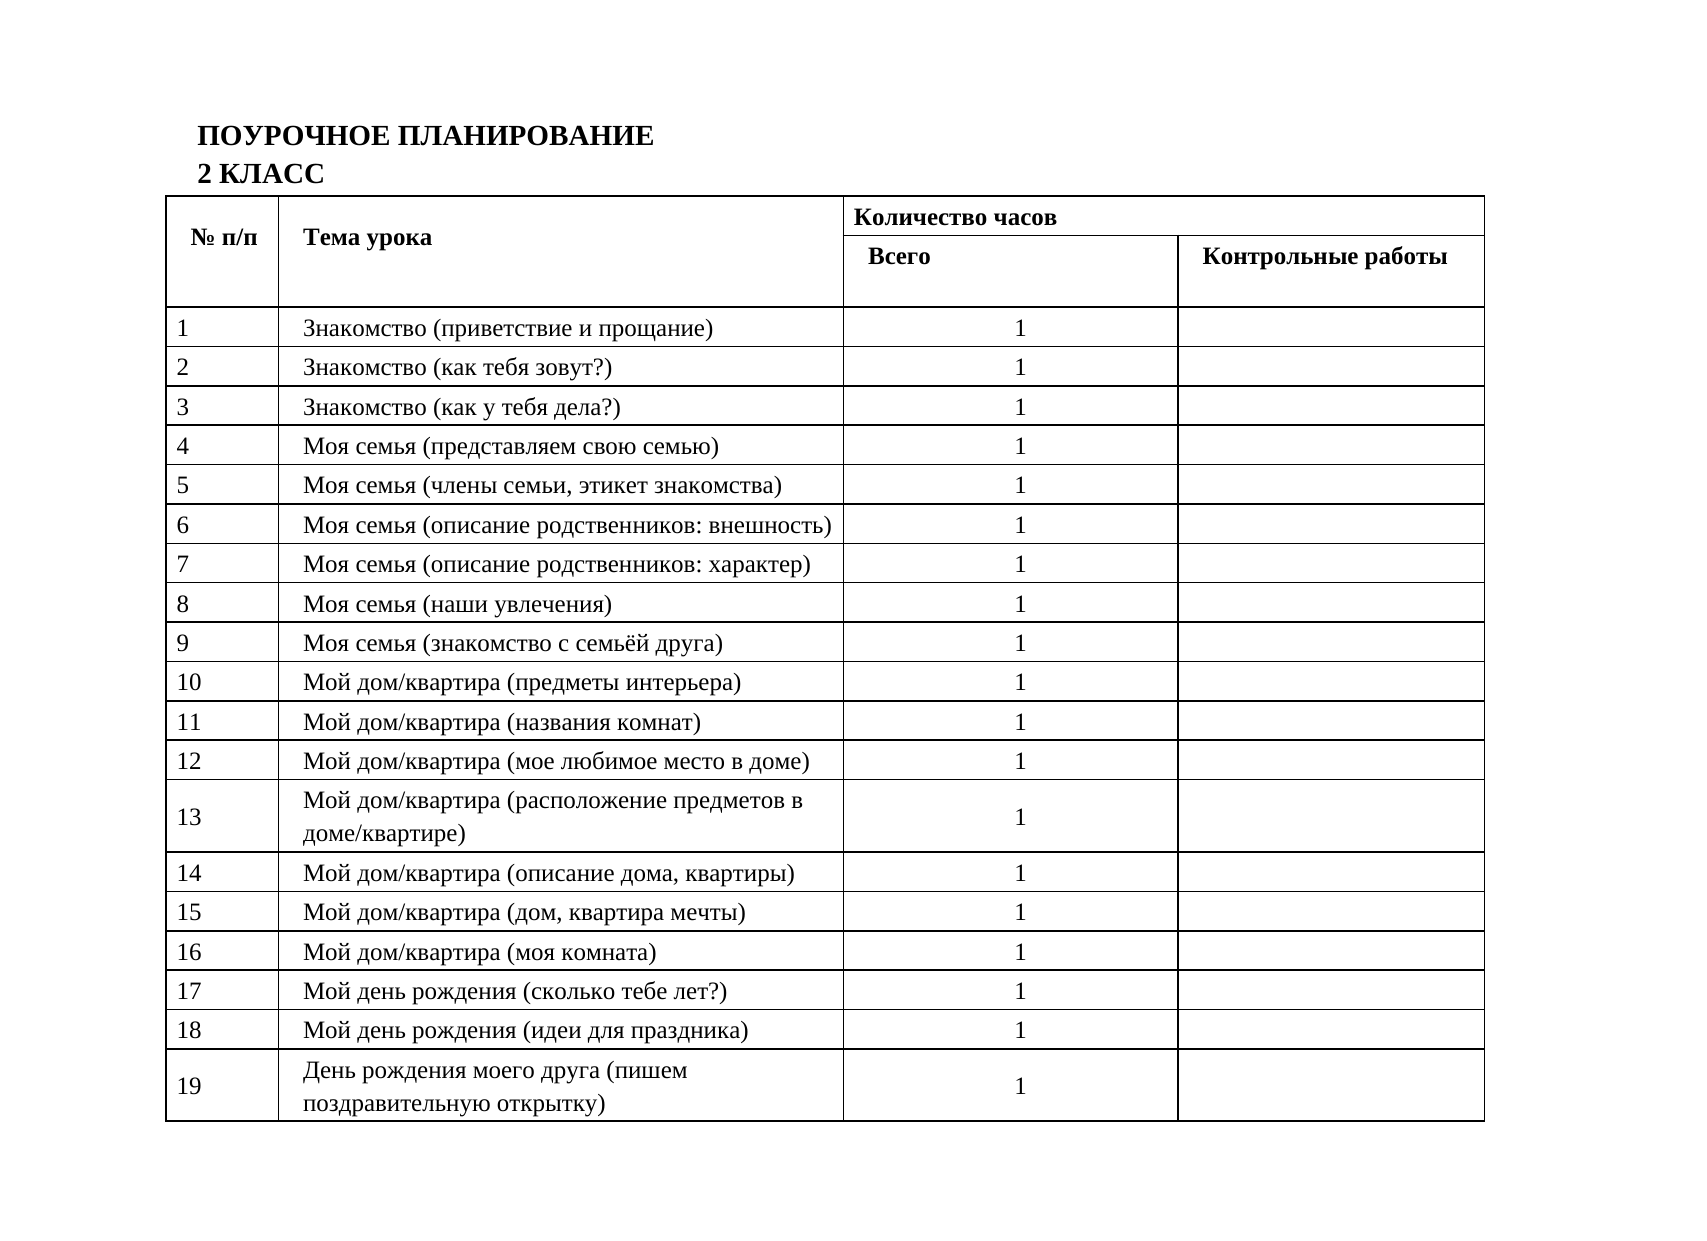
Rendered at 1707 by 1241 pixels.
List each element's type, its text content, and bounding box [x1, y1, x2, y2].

table_cell [1179, 780, 1484, 851]
table_cell 16 [167, 932, 278, 969]
table_cell [1179, 347, 1484, 385]
table_cell Знакомство (как у тебя дела?) [279, 387, 843, 424]
table_cell 2 [167, 347, 278, 385]
table_header Количество часов [844, 197, 1484, 234]
table_cell Всего [844, 236, 1177, 306]
table_cell [1179, 505, 1484, 542]
table_cell 1 [844, 1050, 1177, 1120]
table_cell Мой дом/квартира (названия комнат) [279, 702, 843, 739]
table_cell 8 [167, 583, 278, 621]
table_cell 1 [167, 308, 278, 346]
table_header Тема урока [279, 197, 843, 306]
table_cell Мой дом/квартира (описание дома, квартиры) [279, 853, 843, 891]
table_cell 1 [844, 623, 1177, 661]
table_cell [1179, 623, 1484, 661]
table_cell 1 [844, 853, 1177, 891]
table_cell 1 [844, 387, 1177, 424]
table_cell [1179, 702, 1484, 739]
table_cell Мой день рождения (сколько тебе лет?) [279, 971, 843, 1009]
table_cell 1 [844, 741, 1177, 779]
table_cell 13 [167, 780, 278, 851]
table_cell [1179, 1010, 1484, 1048]
table_cell 1 [844, 308, 1177, 346]
table_cell Мой день рождения (идеи для праздника) [279, 1010, 843, 1048]
table_cell 1 [844, 505, 1177, 542]
table_cell 6 [167, 505, 278, 542]
table_cell 4 [167, 426, 278, 464]
table_cell Мой дом/квартира (дом, квартира мечты) [279, 892, 843, 930]
table_cell Знакомство (как тебя зовут?) [279, 347, 843, 385]
text 2 КЛАСС [190, 157, 1618, 190]
table_cell 1 [844, 971, 1177, 1009]
table_cell [1179, 308, 1484, 346]
table_cell 11 [167, 702, 278, 739]
table_cell 18 [167, 1010, 278, 1048]
table_cell 1 [844, 932, 1177, 969]
table_cell 5 [167, 465, 278, 503]
table_cell Моя семья (знакомство с семьёй друга) [279, 623, 843, 661]
table_cell [1179, 465, 1484, 503]
table_cell 9 [167, 623, 278, 661]
table_cell Мой дом/квартира (моя комната) [279, 932, 843, 969]
table_cell Моя семья (наши увлечения) [279, 583, 843, 621]
table_cell 7 [167, 544, 278, 582]
table_cell [1179, 387, 1484, 424]
table_cell 12 [167, 741, 278, 779]
table_cell 1 [844, 1010, 1177, 1048]
table_cell [1179, 1050, 1484, 1120]
table_cell 1 [844, 662, 1177, 700]
table_cell [1179, 662, 1484, 700]
table_cell [1179, 426, 1484, 464]
table_cell 19 [167, 1050, 278, 1120]
table_cell Мой дом/квартира (мое любимое место в доме) [279, 741, 843, 779]
table_cell Контрольные работы [1179, 236, 1484, 306]
table_cell 15 [167, 892, 278, 930]
table_cell 1 [844, 426, 1177, 464]
table_cell Моя семья (члены семьи, этикет знакомства) [279, 465, 843, 503]
table_cell 1 [844, 583, 1177, 621]
table_cell Знакомство (приветствие и прощание) [279, 308, 843, 346]
table_cell Моя семья (описание родственников: внешность) [279, 505, 843, 542]
table_cell [1179, 932, 1484, 969]
table_header № п/п [167, 197, 278, 306]
table_cell [1179, 583, 1484, 621]
table_cell 14 [167, 853, 278, 891]
table_cell 3 [167, 387, 278, 424]
table_cell [1179, 892, 1484, 930]
table_cell 1 [844, 780, 1177, 851]
table_cell 1 [844, 465, 1177, 503]
table_cell 1 [844, 544, 1177, 582]
table_cell День рождения моего друга (пишем поздравительную открытку) [279, 1050, 843, 1120]
table_cell Моя семья (представляем свою семью) [279, 426, 843, 464]
table_cell 1 [844, 702, 1177, 739]
table_cell Мой дом/квартира (предметы интерьера) [279, 662, 843, 700]
table_cell Моя семья (описание родственников: характер) [279, 544, 843, 582]
table_cell 10 [167, 662, 278, 700]
table_cell Мой дом/квартира (расположение предметов в доме/квартире) [279, 780, 843, 851]
table_cell [1179, 853, 1484, 891]
table_cell 1 [844, 892, 1177, 930]
table_cell [1179, 971, 1484, 1009]
table_cell 17 [167, 971, 278, 1009]
table_cell 1 [844, 347, 1177, 385]
text ПОУРОЧНОЕ ПЛАНИРОВАНИЕ [190, 118, 1618, 152]
table_cell [1179, 544, 1484, 582]
table_cell [1179, 741, 1484, 779]
